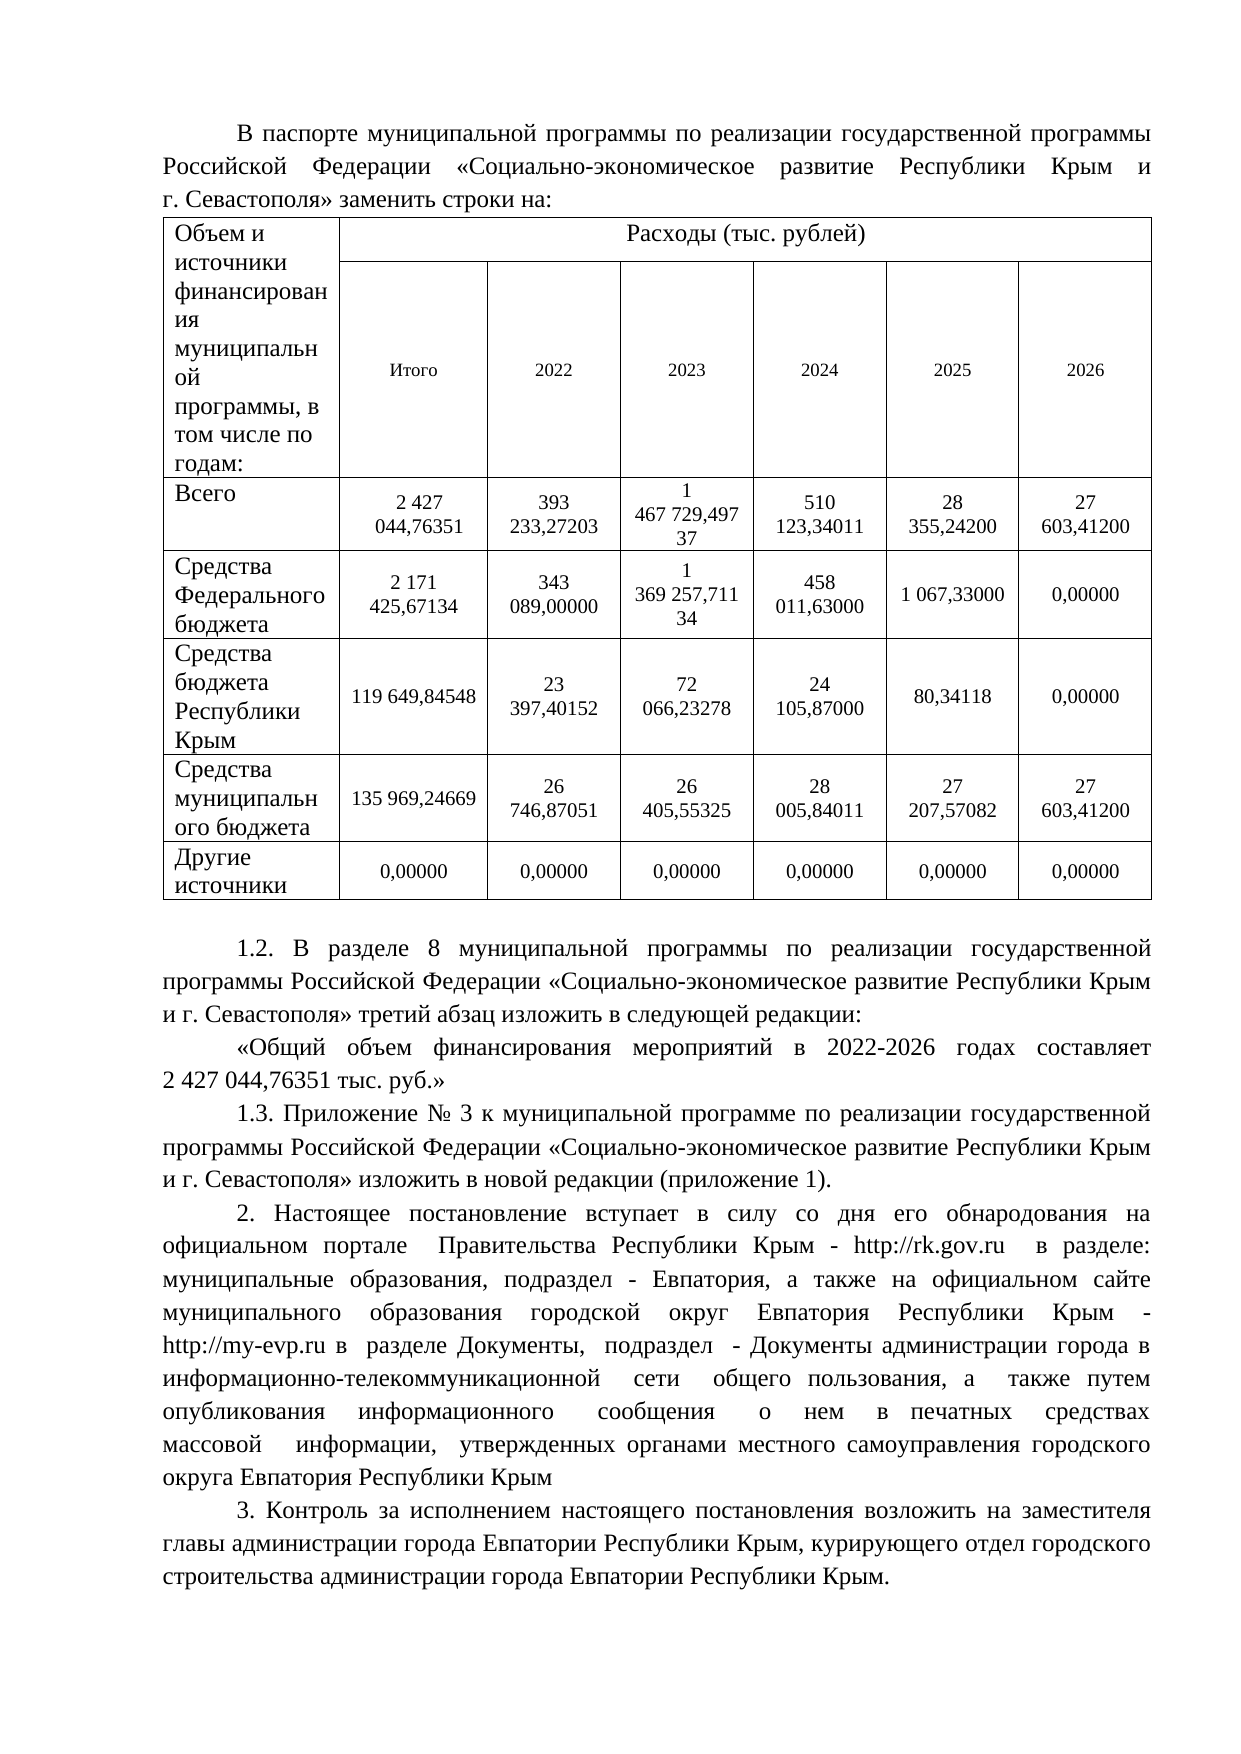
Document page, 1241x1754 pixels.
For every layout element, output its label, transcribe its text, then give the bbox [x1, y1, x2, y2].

table_cell 119 649,84548 [340, 639, 487, 753]
table_cell 72 066,23278 [621, 639, 753, 753]
table_cell 26 746,87051 [488, 755, 620, 841]
table_cell 1 067,33000 [887, 551, 1018, 637]
table_cell 2025 [887, 262, 1018, 477]
table_cell 28 005,84011 [754, 755, 886, 841]
table_cell 2 427 044,76351 [340, 478, 487, 550]
table_header Объем и источники финансирования муниципальной программы, в том числе по годам: [164, 218, 339, 477]
table_cell 0,00000 [887, 842, 1018, 899]
table_cell 510 123,34011 [754, 478, 886, 550]
table_cell 0,00000 [754, 842, 886, 899]
table_cell 1 467 729,49737 [621, 478, 753, 550]
table_cell 23 397,40152 [488, 639, 620, 753]
table_cell Средства муниципального бюджета [164, 755, 339, 841]
table_cell 0,00000 [1019, 639, 1151, 753]
table_cell 26 405,55325 [621, 755, 753, 841]
table_cell 27 207,57082 [887, 755, 1018, 841]
text 1.3. Приложение № 3 к муниципальной программе по реализации государственной программы Российской Федерации «Социально-экономическое развитие Республики Крым и г. Севастополя» изложить в новой редакции (приложение 1). [162, 1098, 1152, 1193]
table_cell 393 233,27203 [488, 478, 620, 550]
table_cell 24 105,87000 [754, 639, 886, 753]
table_cell Всего [164, 478, 339, 550]
table_cell Другие источники [164, 842, 339, 899]
table_cell 2 171 425,67134 [340, 551, 487, 637]
table_cell 0,00000 [488, 842, 620, 899]
table_cell Итого [340, 262, 487, 477]
table_cell 28 355,24200 [887, 478, 1018, 550]
table_cell Средства Федерального бюджета [164, 551, 339, 637]
table_cell 458 011,63000 [754, 551, 886, 637]
table_cell 1 369 257,71134 [621, 551, 753, 637]
text В паспорте муниципальной программы по реализации государственной программы Российской Федерации «Социально-экономическое развитие Республики Крым и г. Севастополя» заменить строки на: [162, 118, 1152, 213]
text 3. Контроль за исполнением настоящего постановления возложить на заместителя главы администрации города Евпатории Республики Крым, курирующего отдел городского строительства администрации города Евпатории Республики Крым. [162, 1495, 1152, 1589]
table_cell 2022 [488, 262, 620, 477]
text 1.2. В разделе 8 муниципальной программы по реализации государственной программы Российской Федерации «Социально-экономическое развитие Республики Крым и г. Севастополя» третий абзац изложить в следующей редакции: [162, 933, 1152, 1028]
table_cell 0,00000 [621, 842, 753, 899]
table_cell 80,34118 [887, 639, 1018, 753]
table_cell Средства бюджета Республики Крым [164, 639, 339, 753]
table_cell 0,00000 [1019, 551, 1151, 637]
table_cell 2024 [754, 262, 886, 477]
table_cell 0,00000 [340, 842, 487, 899]
table_cell 0,00000 [1019, 842, 1151, 899]
text «Общий объем финансирования мероприятий в 2022-2026 годах составляет 2 427 044,76351 тыс. руб.» [162, 1032, 1152, 1094]
table_cell 135 969,24669 [340, 755, 487, 841]
table_cell 343 089,00000 [488, 551, 620, 637]
table_cell 27 603,41200 [1019, 755, 1151, 841]
text 2. Настоящее постановление вступает в силу со дня его обнародования на официальном портале Правительства Республики Крым - http://rk.gov.ru в разделе: муниципальные образования, подраздел - Евпатория, а также на официальном сайте муниципального образования городской округ Евпатория Республики Крым - http://my-evp.ru в разделе Документы, подраздел - Документы администрации города в информационно-телекоммуникационной сети общего пользования, а также путем опубликования информационного сообщения о нем в печатных средствах массовой информации, утвержденных органами местного самоуправления городского округа Евпатория Республики Крым [162, 1198, 1152, 1491]
table_header Расходы (тыс. рублей) [340, 218, 1151, 261]
table_cell 2023 [621, 262, 753, 477]
table_cell 2026 [1019, 262, 1151, 477]
table_cell 27 603,41200 [1019, 478, 1151, 550]
